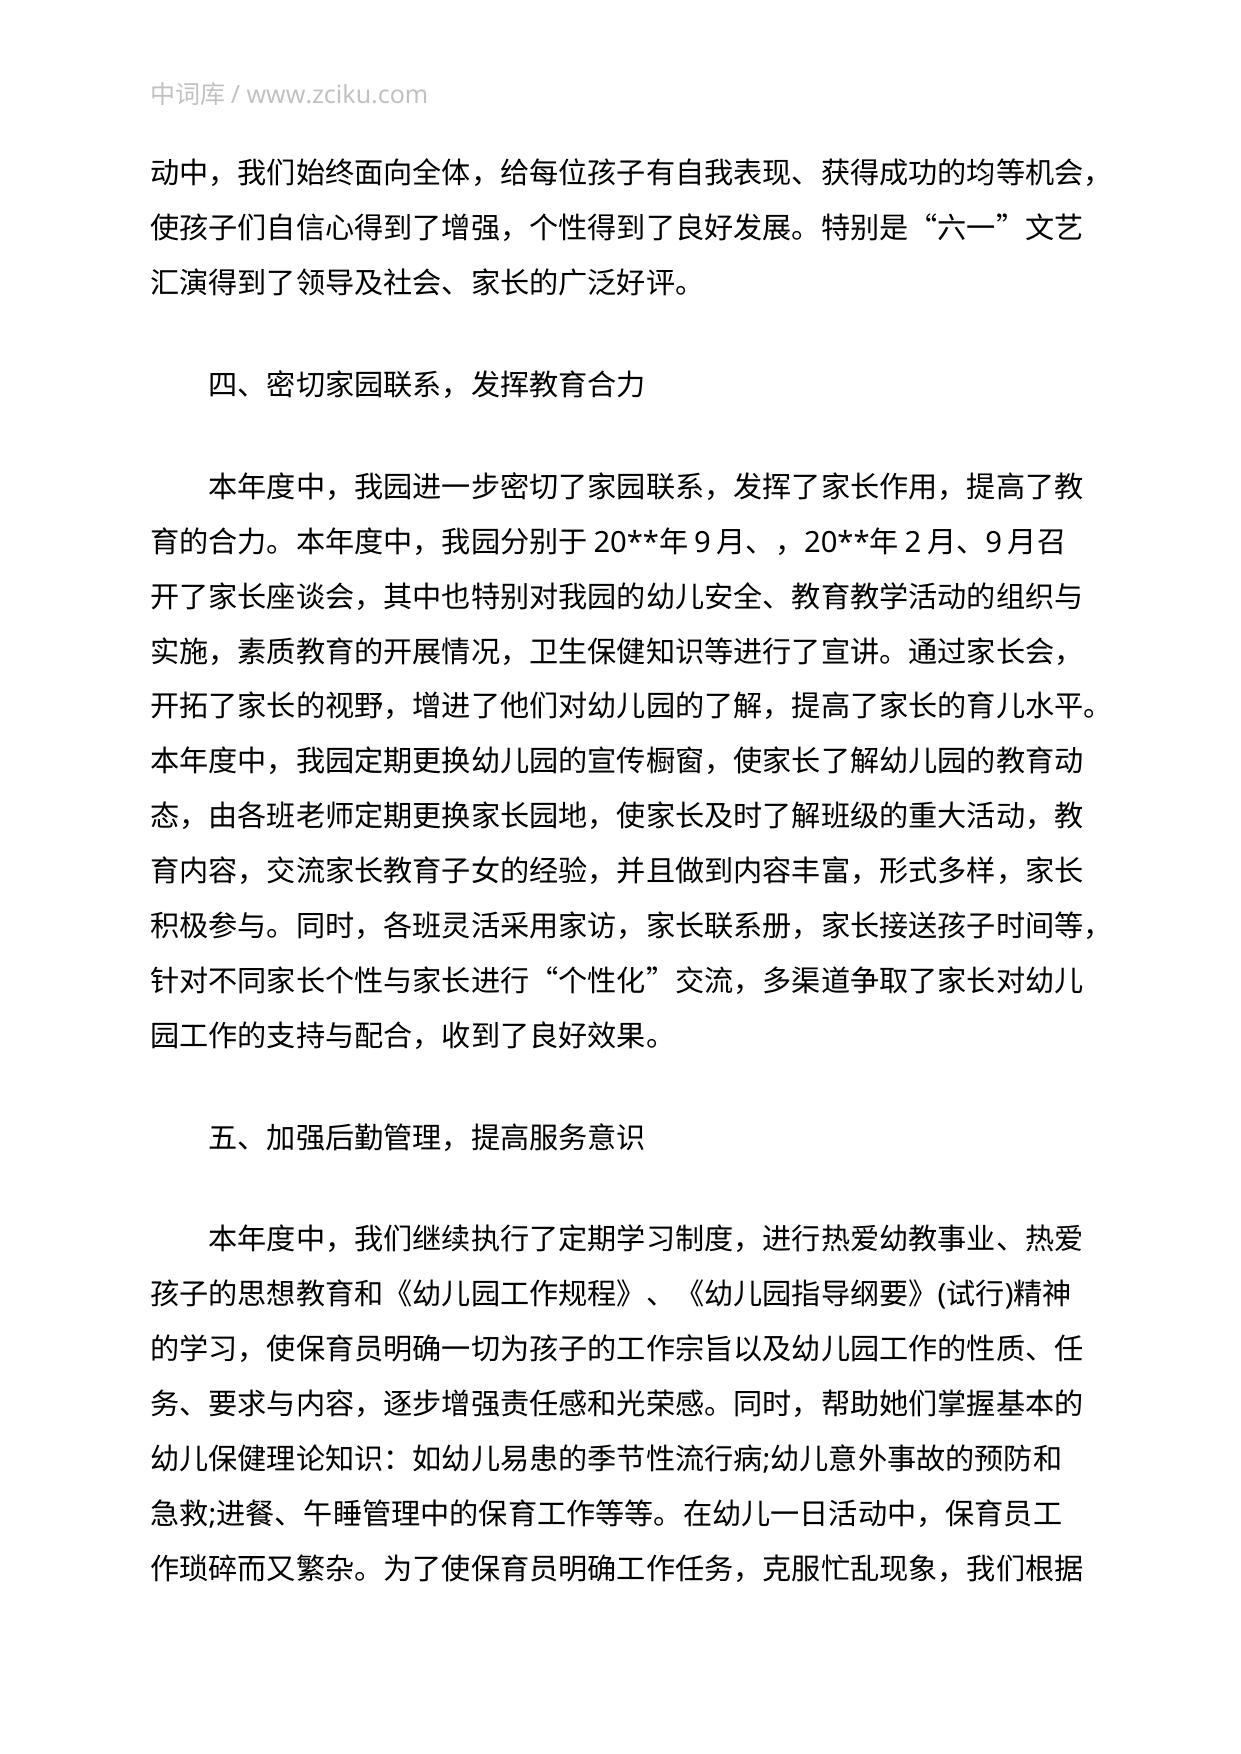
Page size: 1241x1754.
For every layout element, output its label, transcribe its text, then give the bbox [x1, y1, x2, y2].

text 四、密切家园联系，发挥教育合力 [150, 362, 1090, 404]
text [150, 1216, 1090, 1588]
text 五、加强后勤管理，提高服务意识 [150, 1114, 1090, 1156]
text 本年度中，我园进一步密切了家园联系，发挥了家长作用，提高了教育的合力。本年度中，我园分别于20**年9月、，20**年2月、9月召开了家长座谈会，其中也特别对我园的幼儿安全、教育教学活动的组织与实施，素质教育的开展情况，卫生保健知识等进行了宣讲。通过家长会，开拓了家长的视野，增进了他们对幼儿园的了解，提高了家长的育儿水平。本年度中，我园定期更换幼儿园的宣传橱窗，使家长了解幼儿园的教育动态，由各班老师定期更换家长园地，使家长及时了解班级的重大活动，教育内容，交流家长教育子女的经验，并且做到内容丰富，形式多样，家长积极参与。同时，各班灵活采用家访，家长联系册，家长接送孩子时间等，针对不同家长个性与家长进行“个性化”交流，多渠道争取了家长对幼儿园工作的支持与配合，收到了良好效果。 [150, 463, 1090, 1055]
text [150, 150, 1090, 302]
